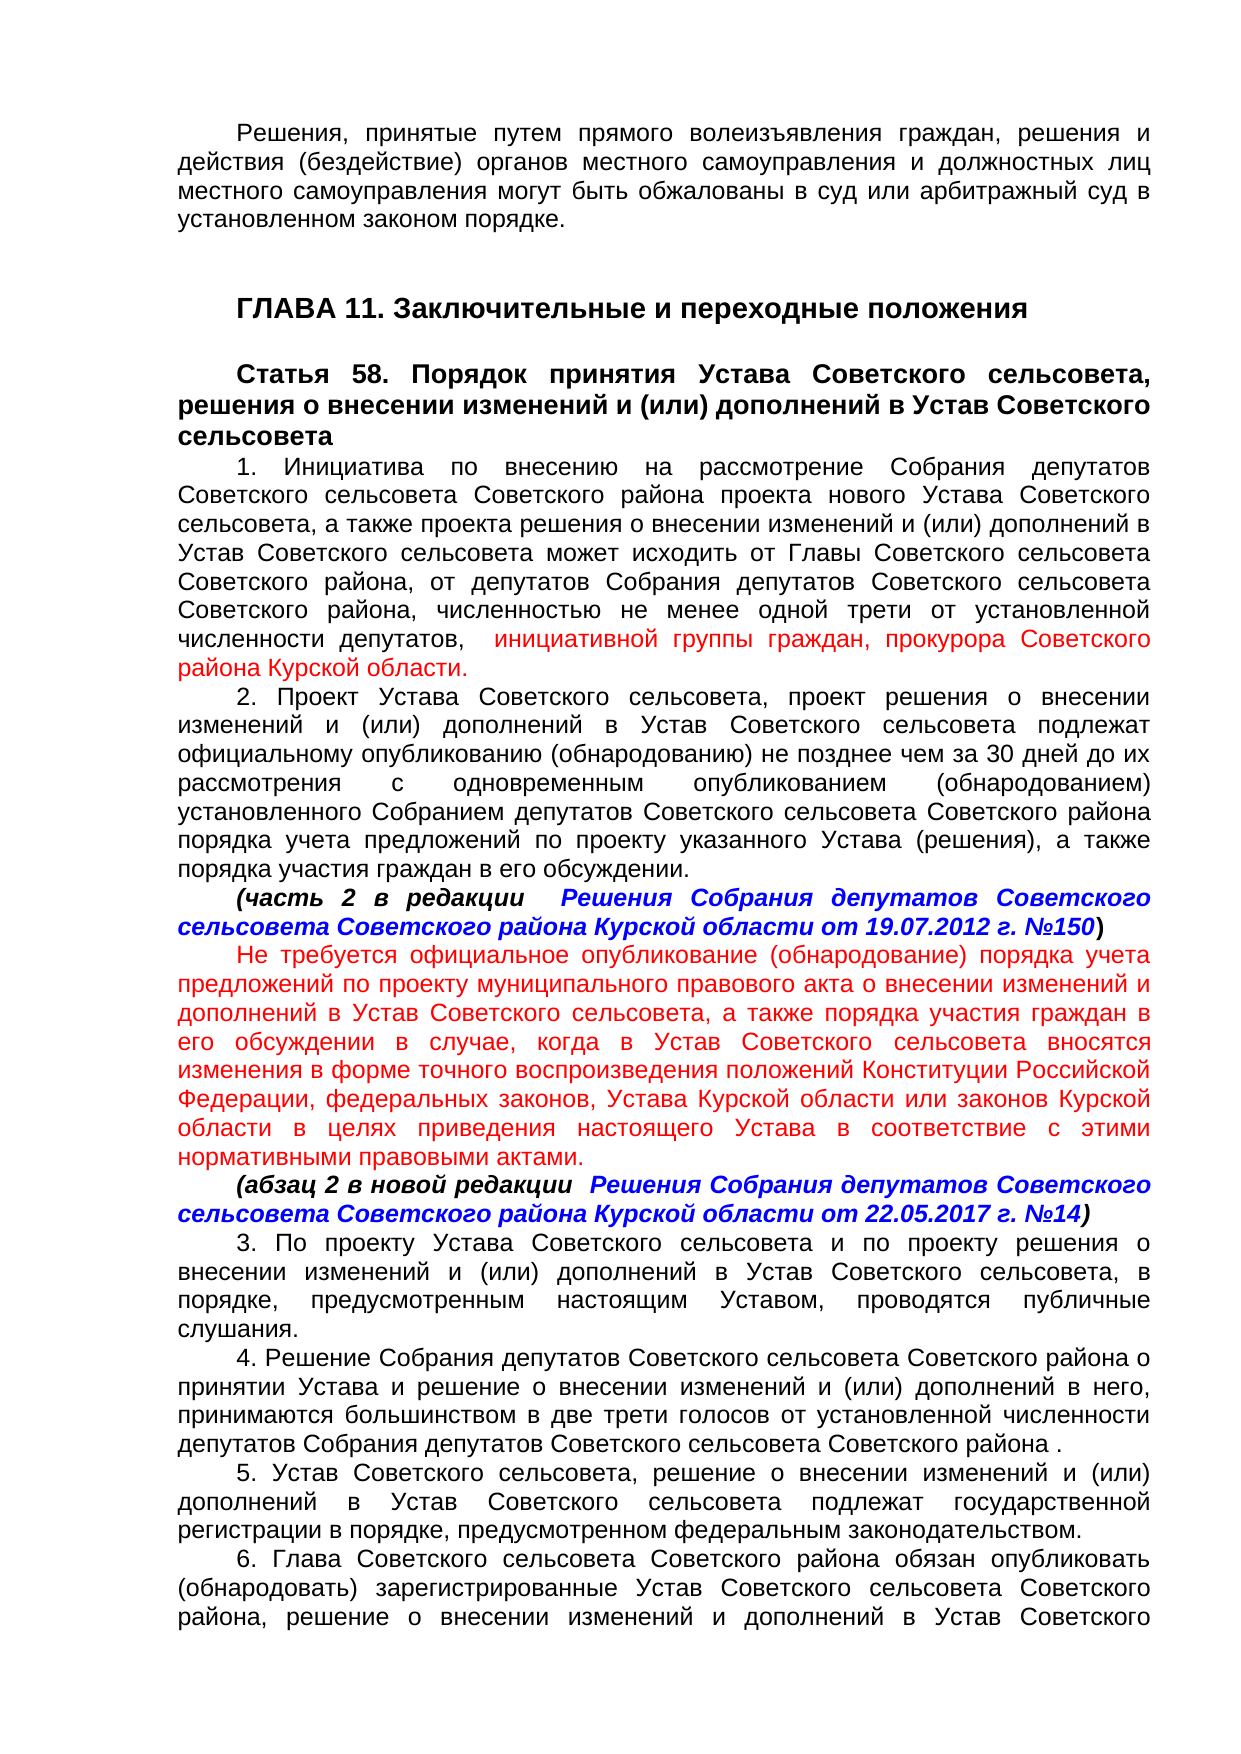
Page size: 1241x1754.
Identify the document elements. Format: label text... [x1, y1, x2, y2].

text Не требуется официальное опубликование (обнародование) порядка учета предложений по проекту муниципального правового акта о внесении изменений и дополнений в Устав Советского сельсовета, а также порядка участия граждан в его обсуждении в случае, когда в Устав Советского сельсовета вносятся изменения в форме точного воспроизведения положений Конституции Российской Федерации, федеральных законов, Устава Курской области или законов Курской области в целях приведения настоящего Устава в соответствие с этими нормативными правовыми актами. [177, 940, 1152, 1170]
text (часть 2 в редакции Решения Собрания депутатов Советского сельсовета Советского района Курской области от 19.07.2012 г. №150) [177, 883, 1152, 940]
text Статья 58. Порядок принятия Устава Советского сельсовета, решения о внесении изменений и (или) дополнений в Устав Советского сельсовета [177, 358, 1152, 451]
text 3. По проекту Устава Советского сельсовета и по проекту решения о внесении изменений и (или) дополнений в Устав Советского сельсовета, в порядке, предусмотренным настоящим Уставом, проводятся публичные слушания. [177, 1228, 1152, 1343]
text (абзац 2 в новой редакции Решения Собрания депутатов Советского сельсовета Советского района Курской области от 22.05.2017 г. №14) [177, 1170, 1152, 1228]
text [177, 1544, 1152, 1630]
text Решения, принятые путем прямого волеизъявления граждан, решения и действия (бездействие) органов местного самоуправления и должностных лиц местного самоуправления могут быть обжалованы в суд или арбитражный суд в установленном законом порядке. [177, 118, 1152, 233]
text ГЛАВА 11. Заключительные и переходные положения [177, 291, 1152, 324]
text 5. Устав Советского сельсовета, решение о внесении изменений и (или) дополнений в Устав Советского сельсовета подлежат государственной регистрации в порядке, предусмотренном федеральным законодательством. [177, 1458, 1152, 1544]
text 4. Решение Собрания депутатов Советского сельсовета Советского района о принятии Устава и решение о внесении изменений и (или) дополнений в него, принимаются большинством в две трети голосов от установленной численности депутатов Собрания депутатов Советского сельсовета Советского района . [177, 1343, 1152, 1458]
text 2. Проект Устава Советского сельсовета, проект решения о внесении изменений и (или) дополнений в Устав Советского сельсовета подлежат официальному опубликованию (обнародованию) не позднее чем за 30 дней до их рассмотрения с одновременным опубликованием (обнародованием) установленного Собранием депутатов Советского сельсовета Советского района порядка учета предложений по проекту указанного Устава (решения), а также порядка участия граждан в его обсуждении. [177, 681, 1152, 883]
text 1. Инициатива по внесению на рассмотрение Собрания депутатов Советского сельсовета Советского района проекта нового Устава Советского сельсовета, а также проекта решения о внесении изменений и (или) дополнений в Устав Советского сельсовета может исходить от Главы Советского сельсовета Советского района, от депутатов Собрания депутатов Советского сельсовета Советского района, численностью не менее одной трети от установленной численности депутатов, инициативной группы граждан, прокурора Советского района Курской области. [177, 451, 1152, 681]
